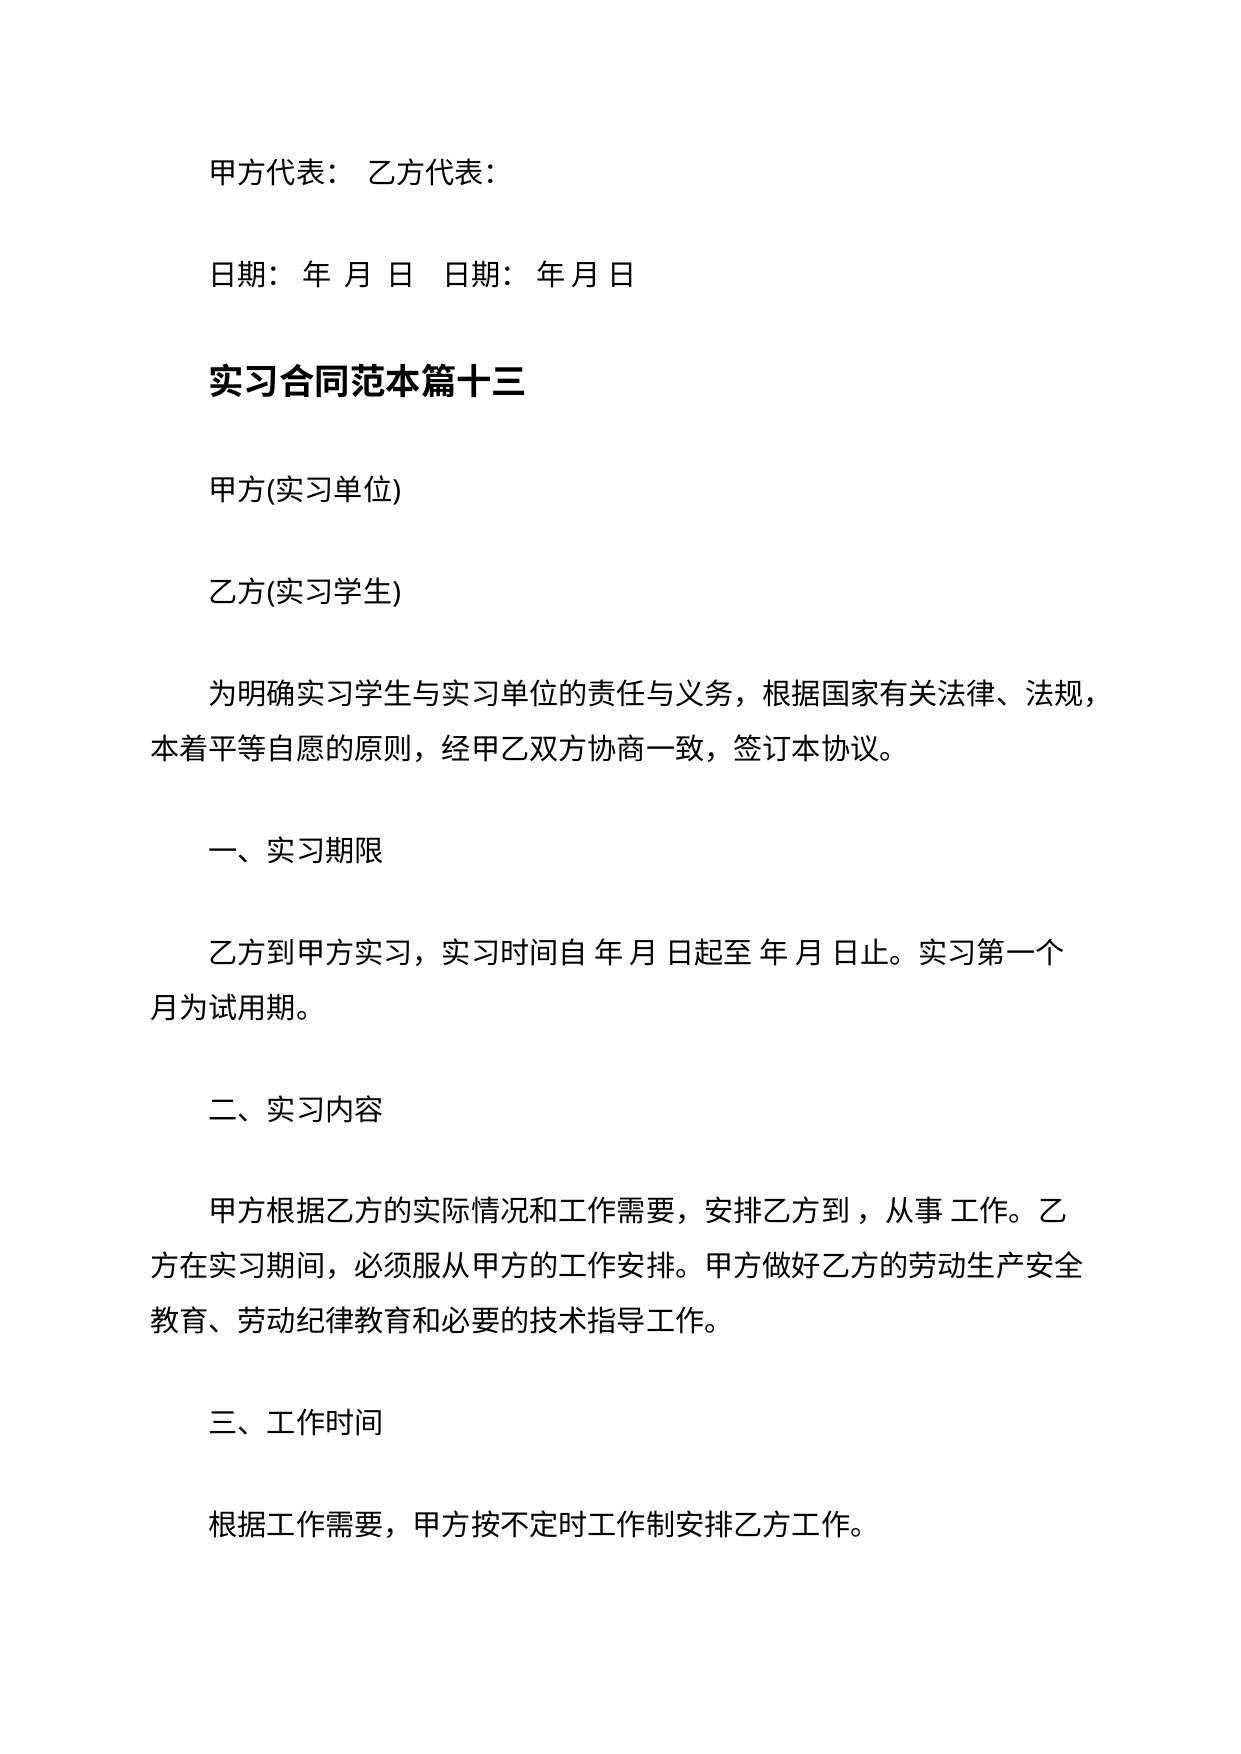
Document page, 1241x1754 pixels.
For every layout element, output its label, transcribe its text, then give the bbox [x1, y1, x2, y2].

text 三、工作时间 [150, 1399, 1090, 1442]
text 日期： 年 月 日 日期： 年 月 日 [150, 252, 1090, 294]
text 乙方(实习学生) [150, 569, 1090, 611]
text 乙方到甲方实习，实习时间自 年 月 日起至 年 月 日止。实习第一个月为试用期。 [150, 929, 1090, 1027]
text 一、实习期限 [150, 828, 1090, 870]
text 二、实习内容 [150, 1086, 1090, 1128]
text 根据工作需要，甲方按不定时工作制安排乙方工作。 [150, 1501, 1090, 1543]
text 实习合同范本篇十三 [150, 353, 1090, 405]
text 甲方代表： 乙方代表： [150, 150, 1090, 192]
text 甲方根据乙方的实际情况和工作需要，安排乙方到 ，从事 工作。乙方在实习期间，必须服从甲方的工作安排。甲方做好乙方的劳动生产安全教育、劳动纪律教育和必要的技术指导工作。 [150, 1188, 1090, 1340]
text 甲方(实习单位) [150, 467, 1090, 509]
text 为明确实习学生与实习单位的责任与义务，根据国家有关法律、法规，本着平等自愿的原则，经甲乙双方协商一致，签订本协议。 [150, 671, 1090, 768]
